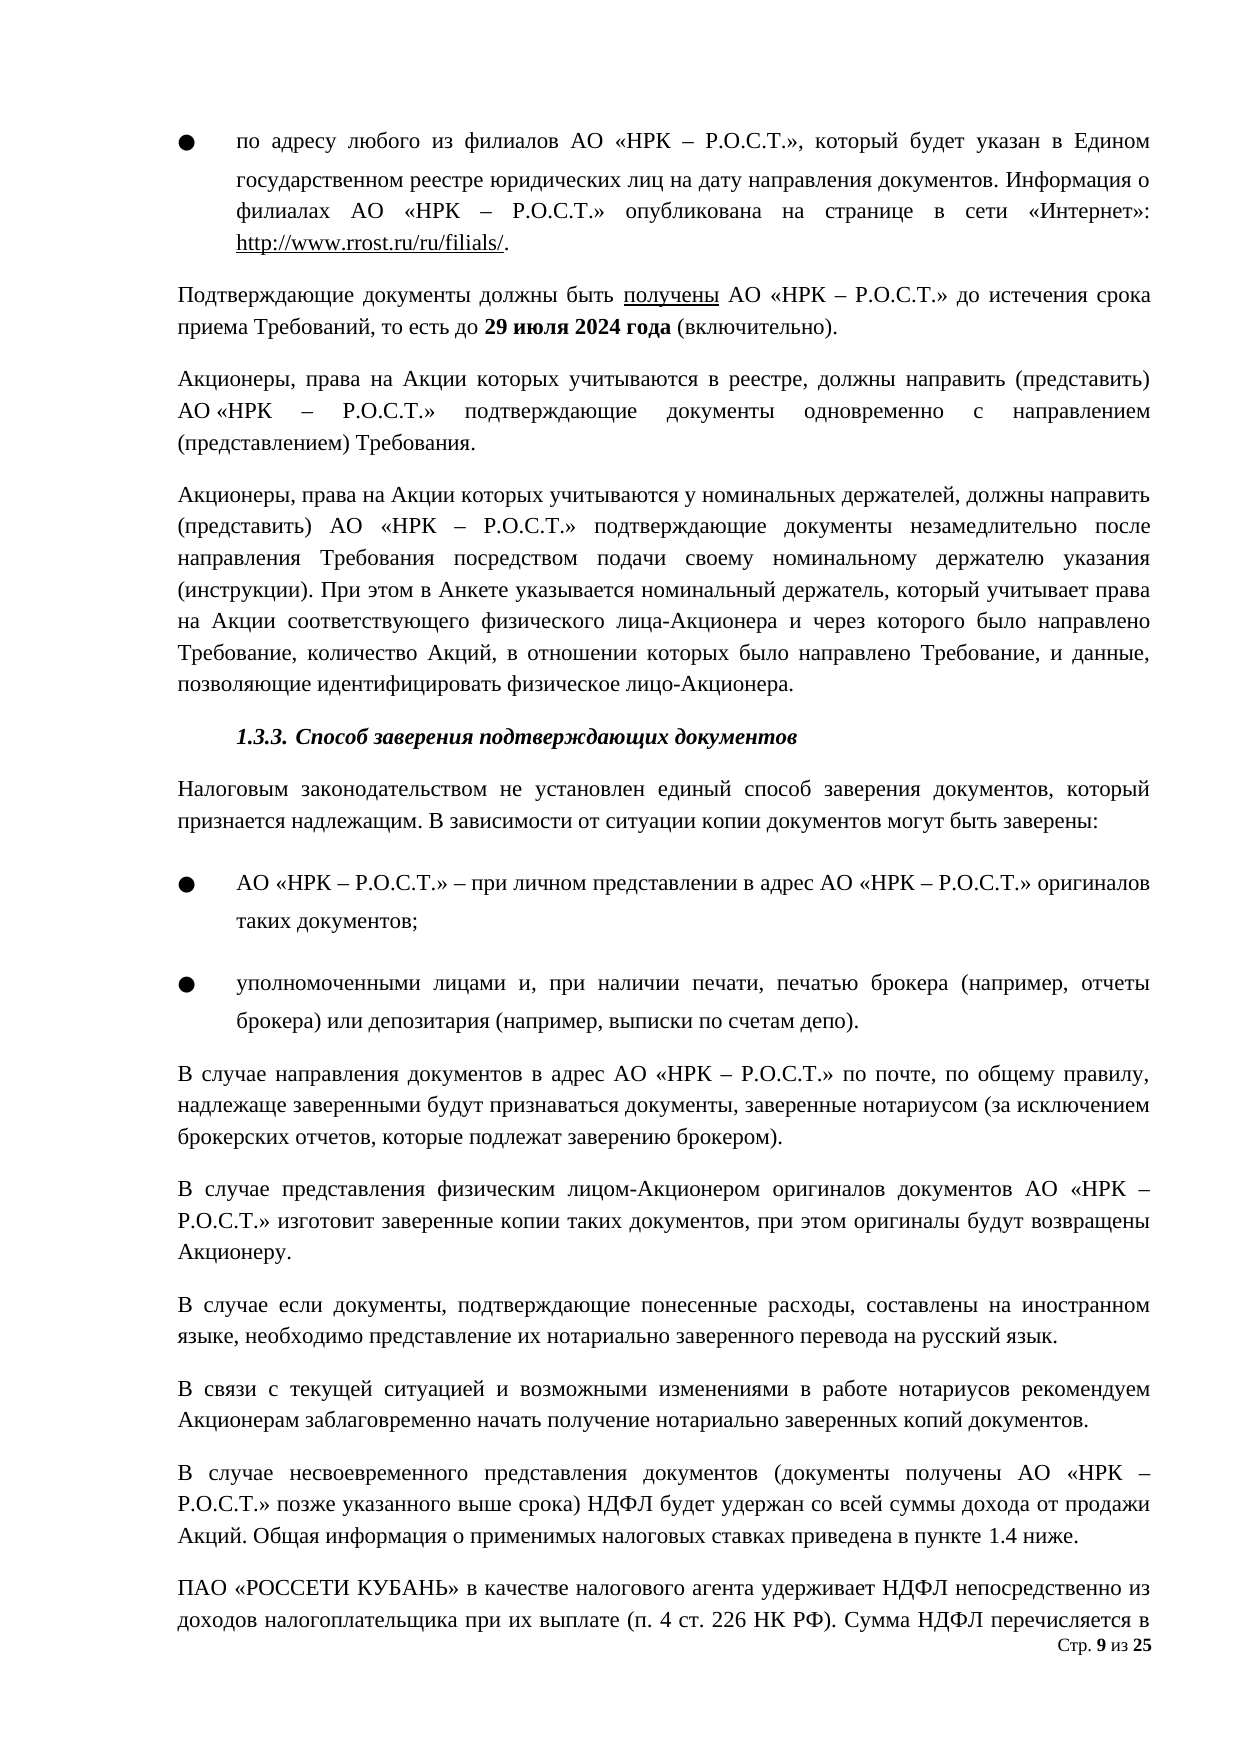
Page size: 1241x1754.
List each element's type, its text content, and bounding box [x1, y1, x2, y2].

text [177, 1574, 1152, 1632]
list АО «НРК – Р.О.С.Т.» – при личном представлении в адрес АО «НРК – Р.О.С.Т.» оригиналов таких документов; [177, 859, 1152, 933]
text В случае несвоевременного представления документов (документы получены АО «НРК – Р.О.С.Т.» позже указанного выше срока) НДФЛ будет удержан со всей суммы дохода от продажи Акций. Общая информация о применимых налоговых ставках приведена в пункте 1.4 ниже. [177, 1459, 1152, 1548]
text В случае если документы, подтверждающие понесенные расходы, составлены на иностранном языке, необходимо представление их нотариально заверенного перевода на русский язык. [177, 1291, 1152, 1349]
list уполномоченными лицами и, при наличии печати, печатью брокера (например, отчеты брокера) или депозитария (например, выписки по счетам депо). [177, 959, 1152, 1034]
text В случае направления документов в адрес АО «НРК – Р.О.С.Т.» по почте, по общему правилу, надлежаще заверенными будут признаваться документы, заверенные нотариусом (за исключением брокерских отчетов, которые подлежат заверению брокером). [177, 1060, 1152, 1149]
list Способ заверения подтверждающих документов [236, 723, 1152, 749]
subtitle Подтверждающие документы должны быть получены АО «НРК – Р.О.С.Т.» до истечения срока приема Требований, то есть до 29 июля 2024 года (включительно). [177, 282, 1152, 339]
text В связи с текущей ситуацией и возможными изменениями в работе нотариусов рекомендуем Акционерам заблаговременно начать получение нотариально заверенных копий документов. [177, 1375, 1152, 1433]
text Налоговым законодательством не установлен единый способ заверения документов, который признается надлежащим. В зависимости от ситуации копии документов могут быть заверены: [177, 775, 1152, 833]
list по адресу любого из филиалов АО «НРК – Р.О.С.Т.», который будет указан в Едином государственном реестре юридических лиц на дату направления документов. Информация о филиалах АО «НРК – Р.О.С.Т.» опубликована на странице в сети «Интернет»: http://www.rrost.ru/ru/filials/. [177, 118, 1152, 256]
text Акционеры, права на Акции которых учитываются в реестре, должны направить (представить) АО «НРК – Р.О.С.Т.» подтверждающие документы одновременно с направлением (представлением) Требования. [177, 366, 1152, 455]
text В случае представления физическим лицом-Акционером оригиналов документов АО «НРК – Р.О.С.Т.» изготовит заверенные копии таких документов, при этом оригиналы будут возвращены Акционеру. [177, 1175, 1152, 1265]
text Акционеры, права на Акции которых учитываются у номинальных держателей, должны направить (представить) АО «НРК – Р.О.С.Т.» подтверждающие документы незамедлительно после направления Требования посредством подачи своему номинальному держателю указания (инструкции). При этом в Анкете указывается номинальный держатель, который учитывает права на Акции соответствующего физического лица-Акционера и через которого было направлено Требование, количество Акций, в отношении которых было направлено Требование, и данные, позволяющие идентифицировать физическое лицо-Акционера. [177, 481, 1152, 697]
